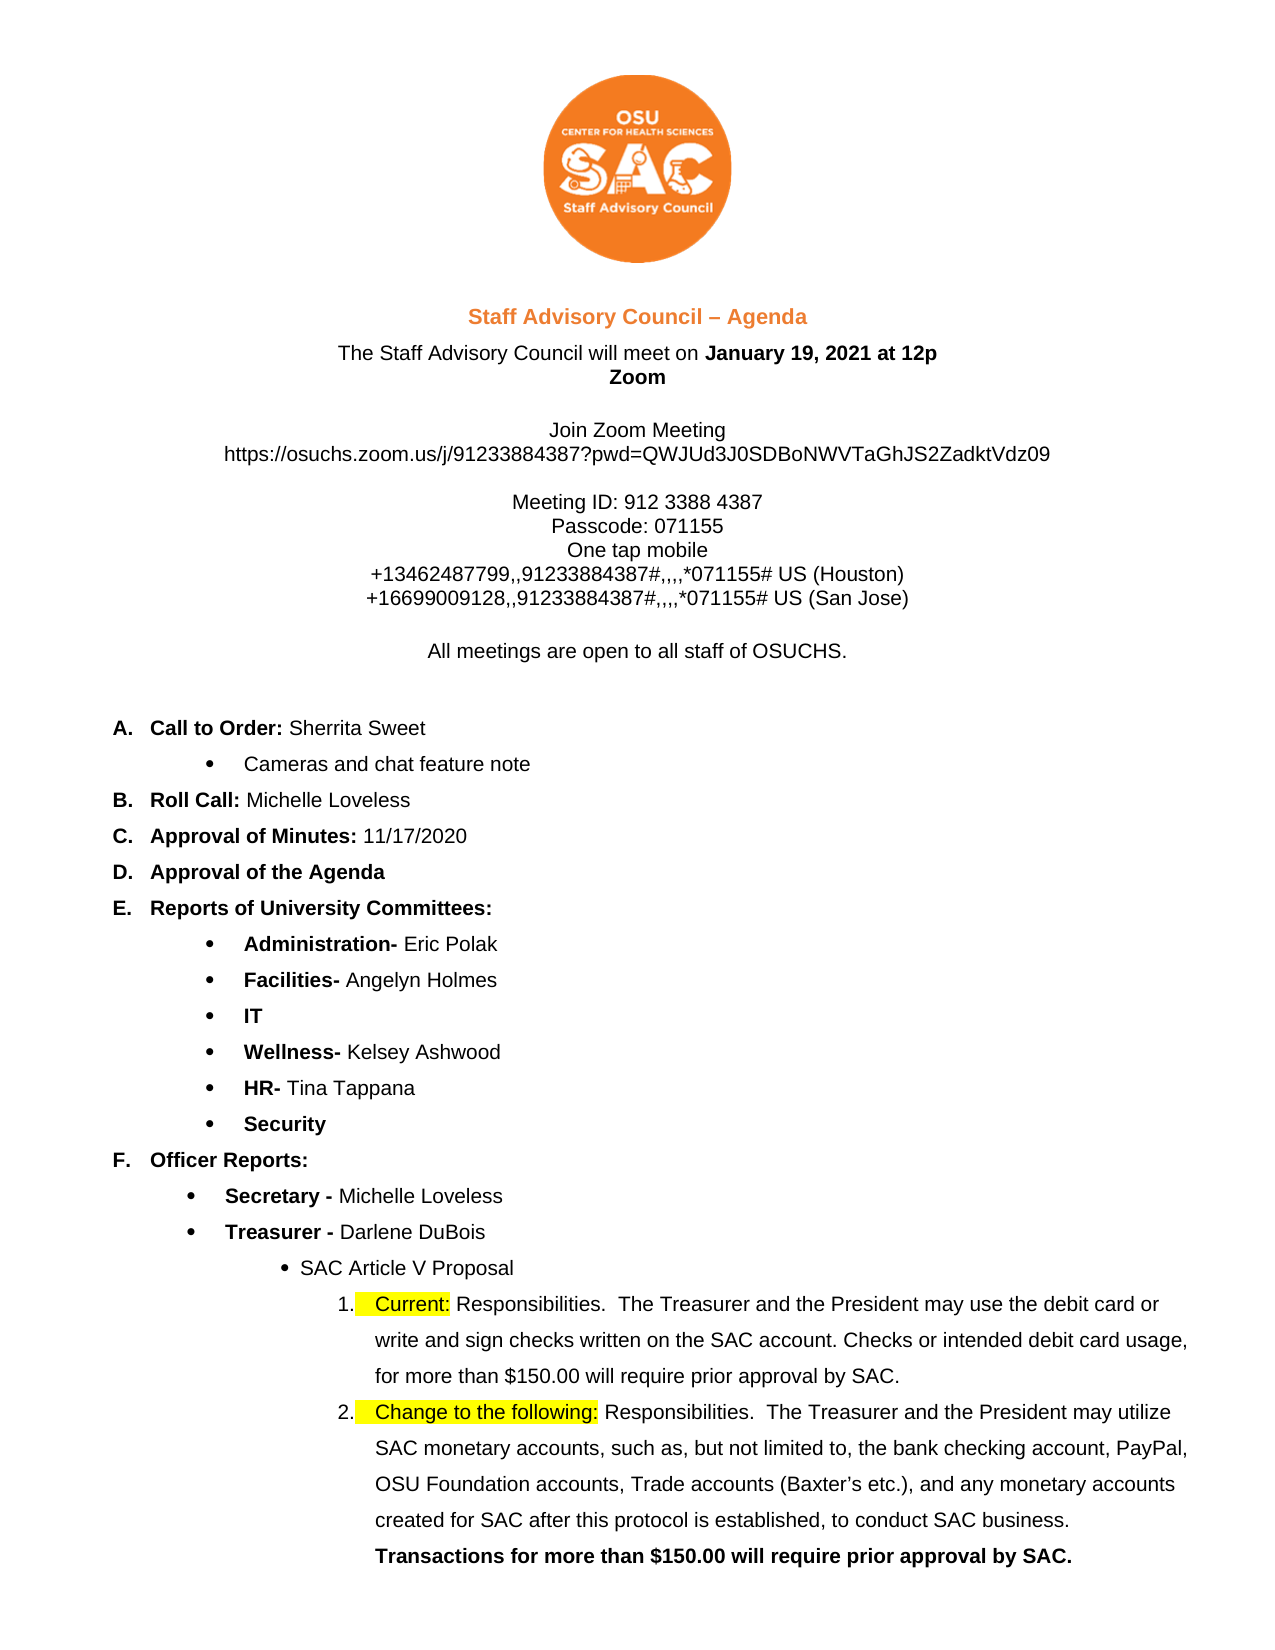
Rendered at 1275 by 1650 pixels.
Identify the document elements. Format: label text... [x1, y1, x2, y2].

text All meetings are open to all staff of OSUCHS. [75, 639, 1200, 663]
text +13462487799,,91233884387#,,,,*071155# US (Houston) [75, 562, 1200, 586]
list Call to Order: Sherrita Sweet [112, 716, 1200, 740]
list Roll Call: Michelle Loveless [112, 788, 1200, 812]
list Wellness- Kelsey Ashwood [206, 1040, 1200, 1064]
picture [543, 75, 732, 263]
list Officer Reports: [112, 1148, 1200, 1172]
text Staff Advisory Council – Agenda [75, 303, 1200, 329]
list Secretary - Michelle Loveless [187, 1184, 1200, 1208]
text Zoom [75, 365, 1200, 389]
list Current: Responsibilities. The Treasurer and the President may use the debit card or write and sign checks written on the SAC account. Checks or intended debit card usage, for more than $150.00 will require prior approval by SAC. [337, 1292, 1200, 1388]
list SAC Article V Proposal [281, 1256, 1200, 1280]
list Treasurer - Darlene DuBois [187, 1220, 1200, 1244]
list Approval of Minutes: 11/17/2020 [112, 824, 1200, 848]
list IT [206, 1004, 1200, 1028]
text https://osuchs.zoom.us/j/91233884387?pwd=QWJUd3J0SDBoNWVTaGhJS2ZadktVdz09 [75, 442, 1200, 466]
text Passcode: 071155 [75, 514, 1200, 538]
list Administration- Eric Polak [206, 932, 1200, 956]
text +16699009128,,91233884387#,,,,*071155# US (San Jose) [75, 586, 1200, 610]
text Meeting ID: 912 3388 4387 [75, 490, 1200, 514]
list Change to the following: Responsibilities. The Treasurer and the President may utilize SAC monetary accounts, such as, but not limited to, the bank checking account, PayPal, OSU Foundation accounts, Trade accounts (Baxter’s etc.), and any monetary accounts created for SAC after this protocol is established, to conduct SAC business. Transactions for more than $150.00 will require prior approval by SAC. [337, 1400, 1200, 1568]
list Approval of the Agenda [112, 860, 1200, 884]
list Security [206, 1112, 1200, 1136]
text The Staff Advisory Council will meet on January 19, 2021 at 12p [75, 341, 1200, 365]
list Reports of University Committees: [112, 896, 1200, 920]
list Cameras and chat feature note [206, 752, 1200, 776]
text One tap mobile [75, 538, 1200, 562]
list HR- Tina Tappana [206, 1076, 1200, 1100]
text Join Zoom Meeting [75, 418, 1200, 442]
list Facilities- Angelyn Holmes [206, 968, 1200, 992]
